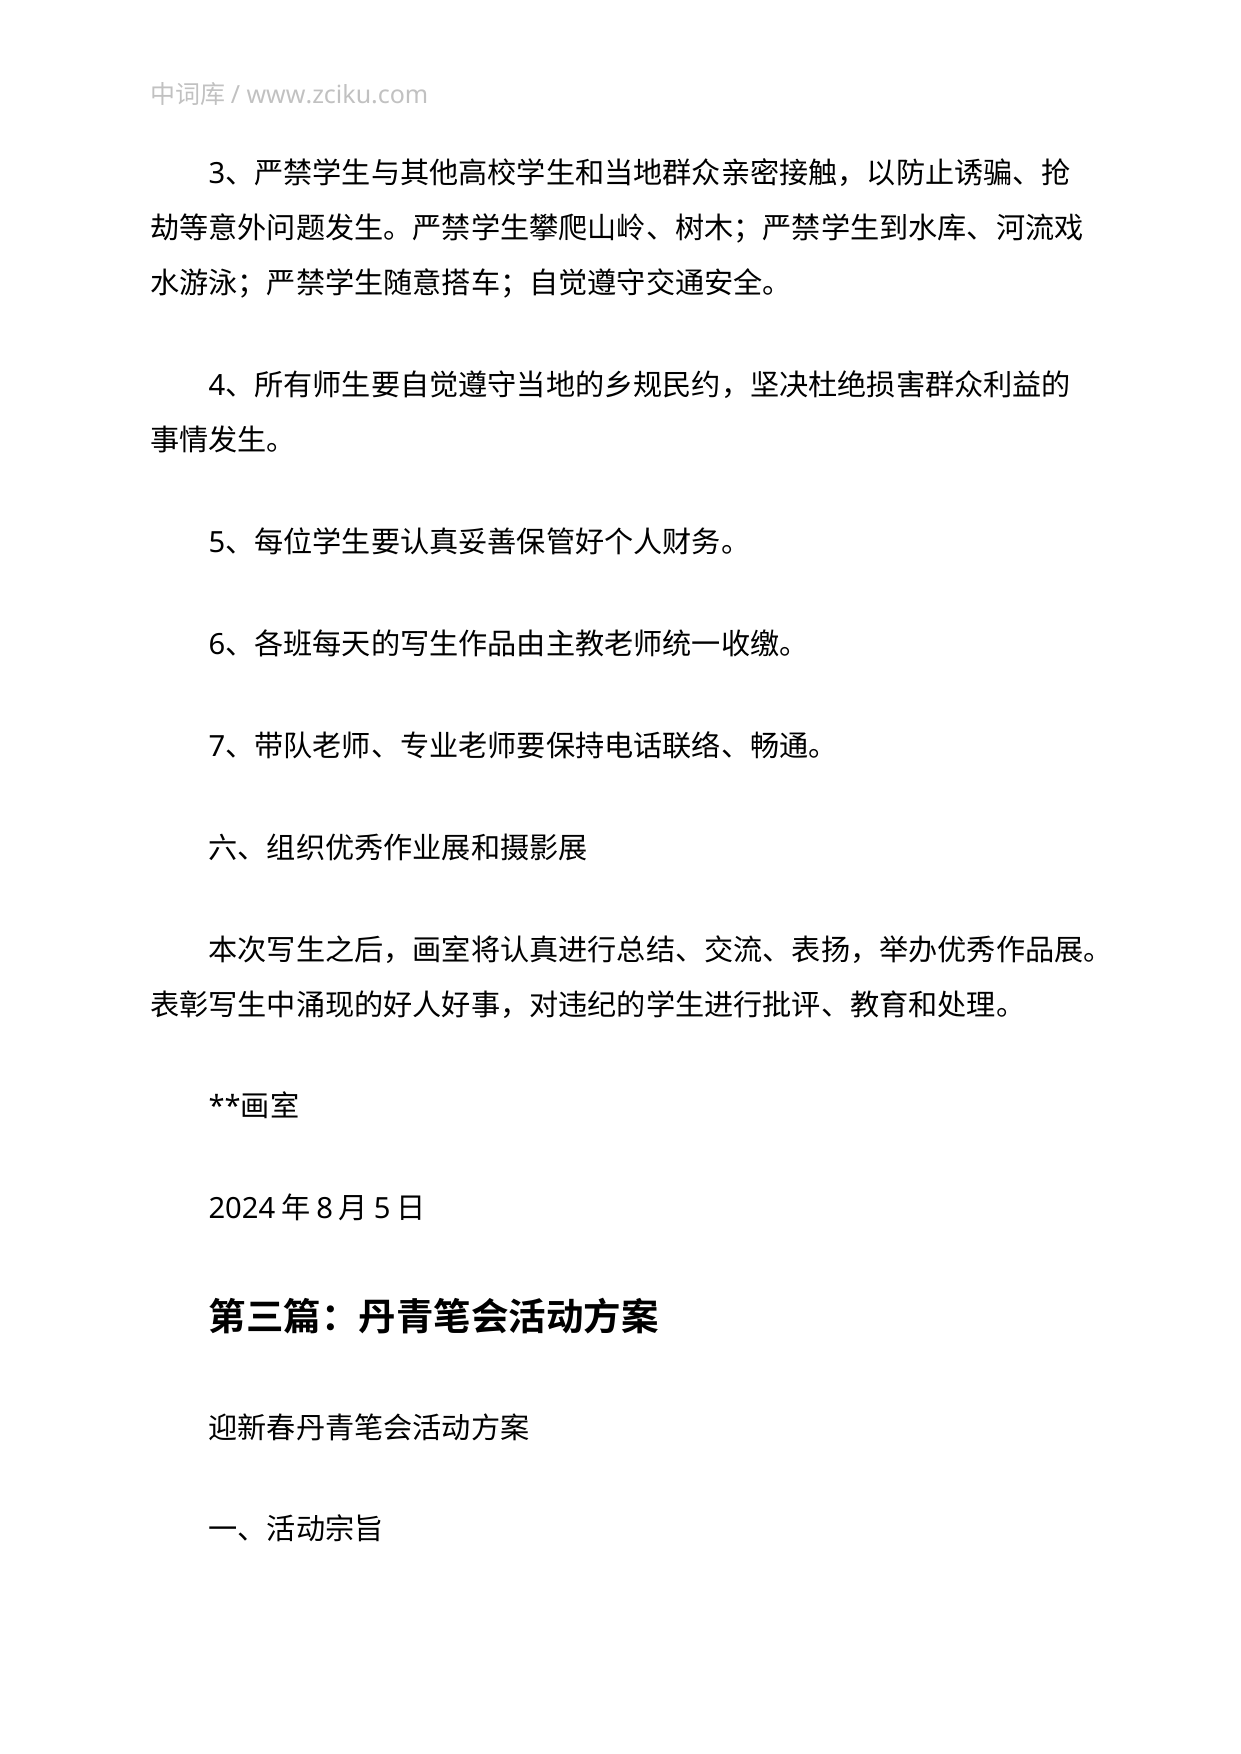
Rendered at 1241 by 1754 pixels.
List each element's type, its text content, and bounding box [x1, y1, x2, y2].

text 3、严禁学生与其他高校学生和当地群众亲密接触，以防止诱骗、抢劫等意外问题发生。严禁学生攀爬山岭、树木；严禁学生到水库、河流戏水游泳；严禁学生随意搭车；自觉遵守交通安全。 [150, 150, 1090, 302]
text 7、带队老师、专业老师要保持电话联络、畅通。 [150, 722, 1090, 765]
text 4、所有师生要自觉遵守当地的乡规民约，坚决杜绝损害群众利益的事情发生。 [150, 362, 1090, 459]
text 第三篇：丹青笔会活动方案 [150, 1287, 1090, 1341]
text **画室 [150, 1083, 1090, 1125]
text 迎新春丹青笔会活动方案 [150, 1404, 1090, 1446]
text 5、每位学生要认真妥善保管好个人财务。 [150, 518, 1090, 561]
text 一、活动宗旨 [150, 1506, 1090, 1548]
text 2024年8月5日 [150, 1185, 1090, 1227]
text 6、各班每天的写生作品由主教老师统一收缴。 [150, 620, 1090, 663]
text 本次写生之后，画室将认真进行总结、交流、表扬，举办优秀作品展。表彰写生中涌现的好人好事，对违纪的学生进行批评、教育和处理。 [150, 926, 1090, 1023]
text 六、组织优秀作业展和摄影展 [150, 824, 1090, 867]
